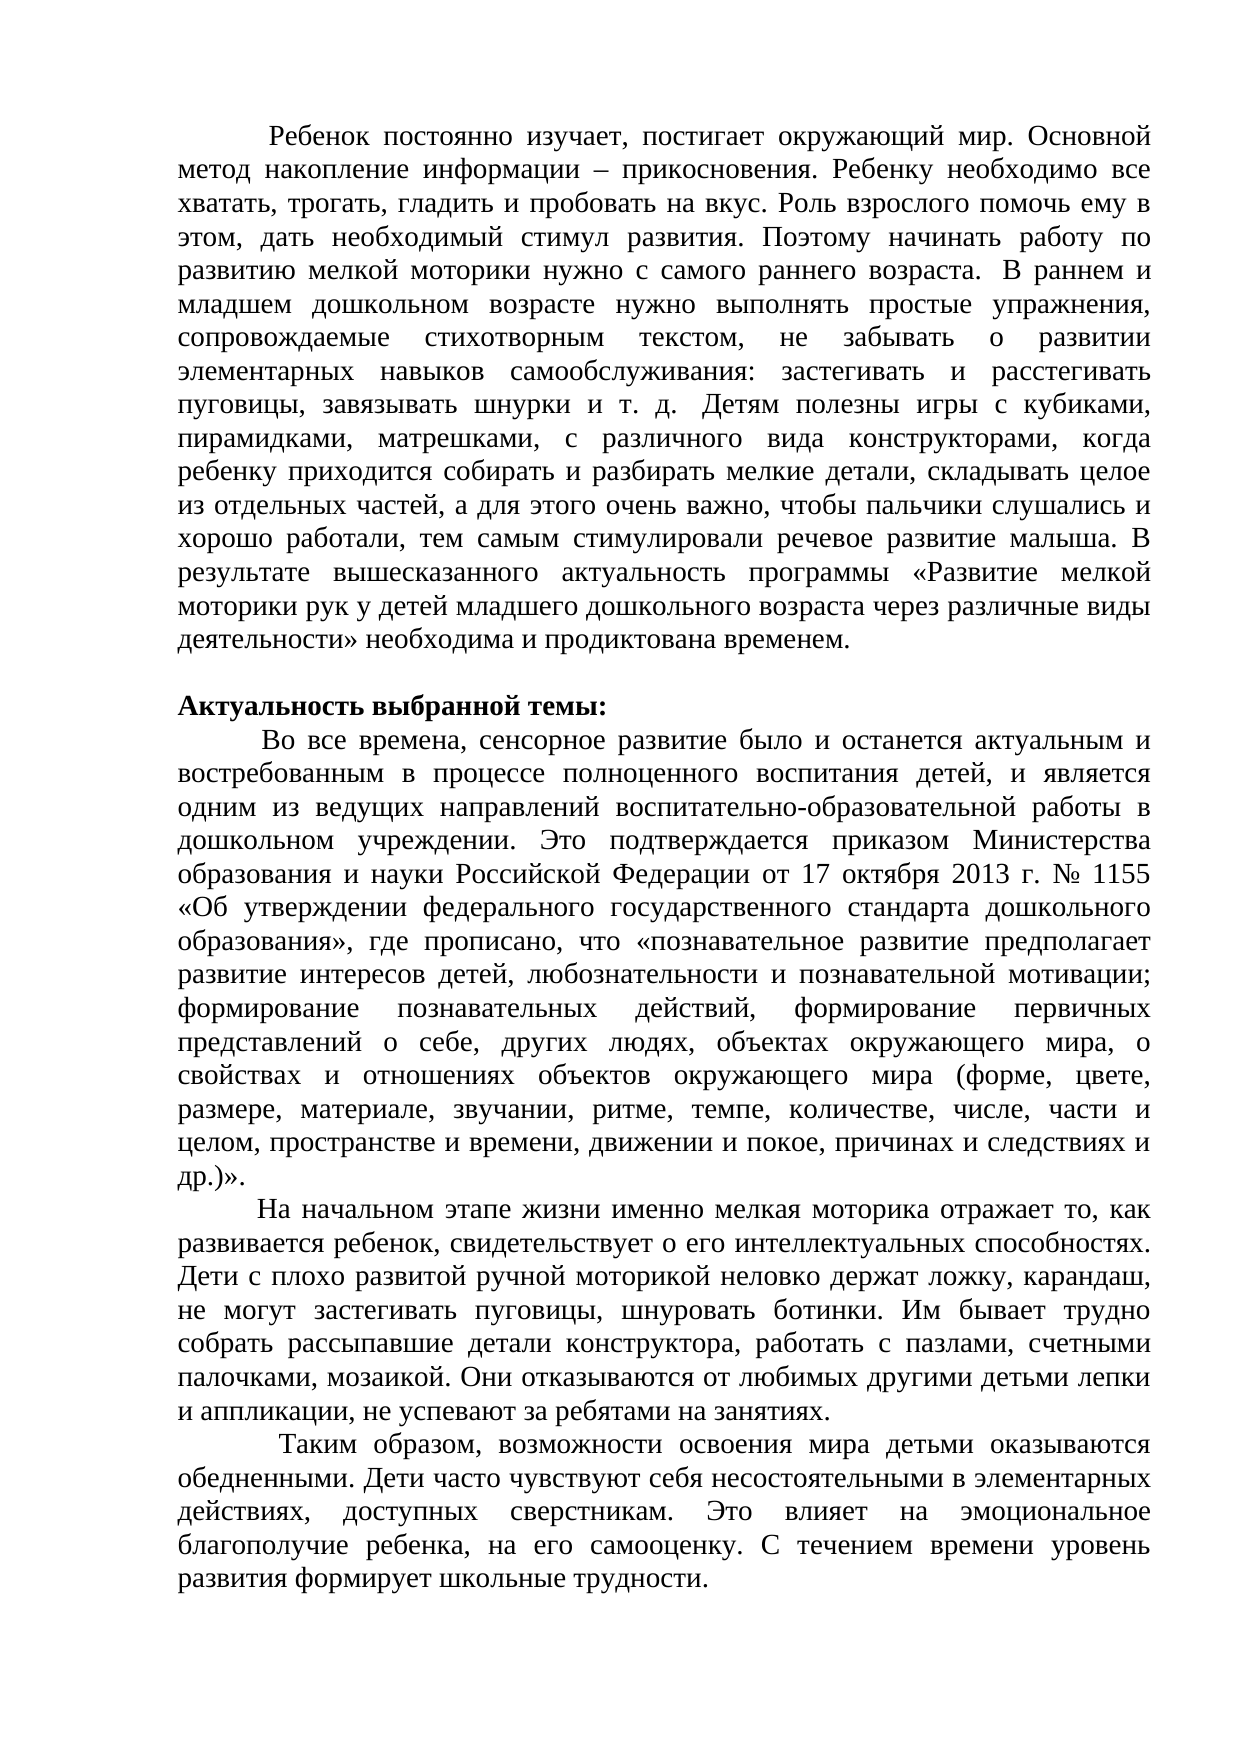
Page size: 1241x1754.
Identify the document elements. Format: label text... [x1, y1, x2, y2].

text Актуальность выбранной темы: [177, 688, 1152, 722]
text Таким образом, возможности освоения мира детьми оказываются обедненными. Дети часто чувствуют себя несостоятельными в элементарных действиях, доступных сверстникам. Это влияет на эмоциональное благополучие ребенка, на его самооценку. С течением времени уровень развития формирует школьные трудности. [177, 1426, 1152, 1594]
text Во все времена, сенсорное развитие было и останется актуальным и востребованным в процессе полноценного воспитания детей, и является одним из ведущих направлений воспитательно-образовательной работы в дошкольном учреждении. Это подтверждается приказом Министерства образования и науки Российской Федерации от 17 октября 2013 г. № 1155 «Об утверждении федерального государственного стандарта дошкольного образования», где прописано, что «познавательное развитие предполагает развитие интересов детей, любознательности и познавательной мотивации; формирование познавательных действий, формирование первичных представлений о себе, других людях, объектах окружающего мира, о свойствах и отношениях объектов окружающего мира (форме, цвете, размере, материале, звучании, ритме, темпе, количестве, числе, части и целом, пространстве и времени, движении и покое, причинах и следствиях и др.)». [177, 722, 1152, 1191]
text Ребенок постоянно изучает, постигает окружающий мир. Основной метод накопление информации – прикосновения. Ребенку необходимо все хватать, трогать, гладить и пробовать на вкус. Роль взрослого помочь ему в этом, дать необходимый стимул развития. Поэтому начинать работу по развитию мелкой моторики нужно с самого раннего возраста. В раннем и младшем дошкольном возрасте нужно выполнять простые упражнения, сопровождаемые стихотворным текстом, не забывать о развитии элементарных навыков самообслуживания: застегивать и расстегивать пуговицы, завязывать шнурки и т. д. Детям полезны игры с кубиками, пирамидками, матрешками, с различного вида конструкторами, когда ребенку приходится собирать и разбирать мелкие детали, складывать целое из отдельных частей, а для этого очень важно, чтобы пальчики слушались и хорошо работали, тем самым стимулировали речевое развитие малыша. В результате вышесказанного актуальность программы «Развитие мелкой моторики рук у детей младшего дошкольного возраста через различные виды деятельности» необходима и продиктована временем. [177, 118, 1152, 655]
text На начальном этапе жизни именно мелкая моторика отражает то, как развивается ребенок, свидетельствует о его интеллектуальных способностях. Дети с плохо развитой ручной моторикой неловко держат ложку, карандаш, не могут застегивать пуговицы, шнуровать ботинки. Им бывает трудно собрать рассыпавшие детали конструктора, работать с пазлами, счетными палочками, мозаикой. Они отказываются от любимых другими детьми лепки и аппликации, не успевают за ребятами на занятиях. [177, 1191, 1152, 1426]
